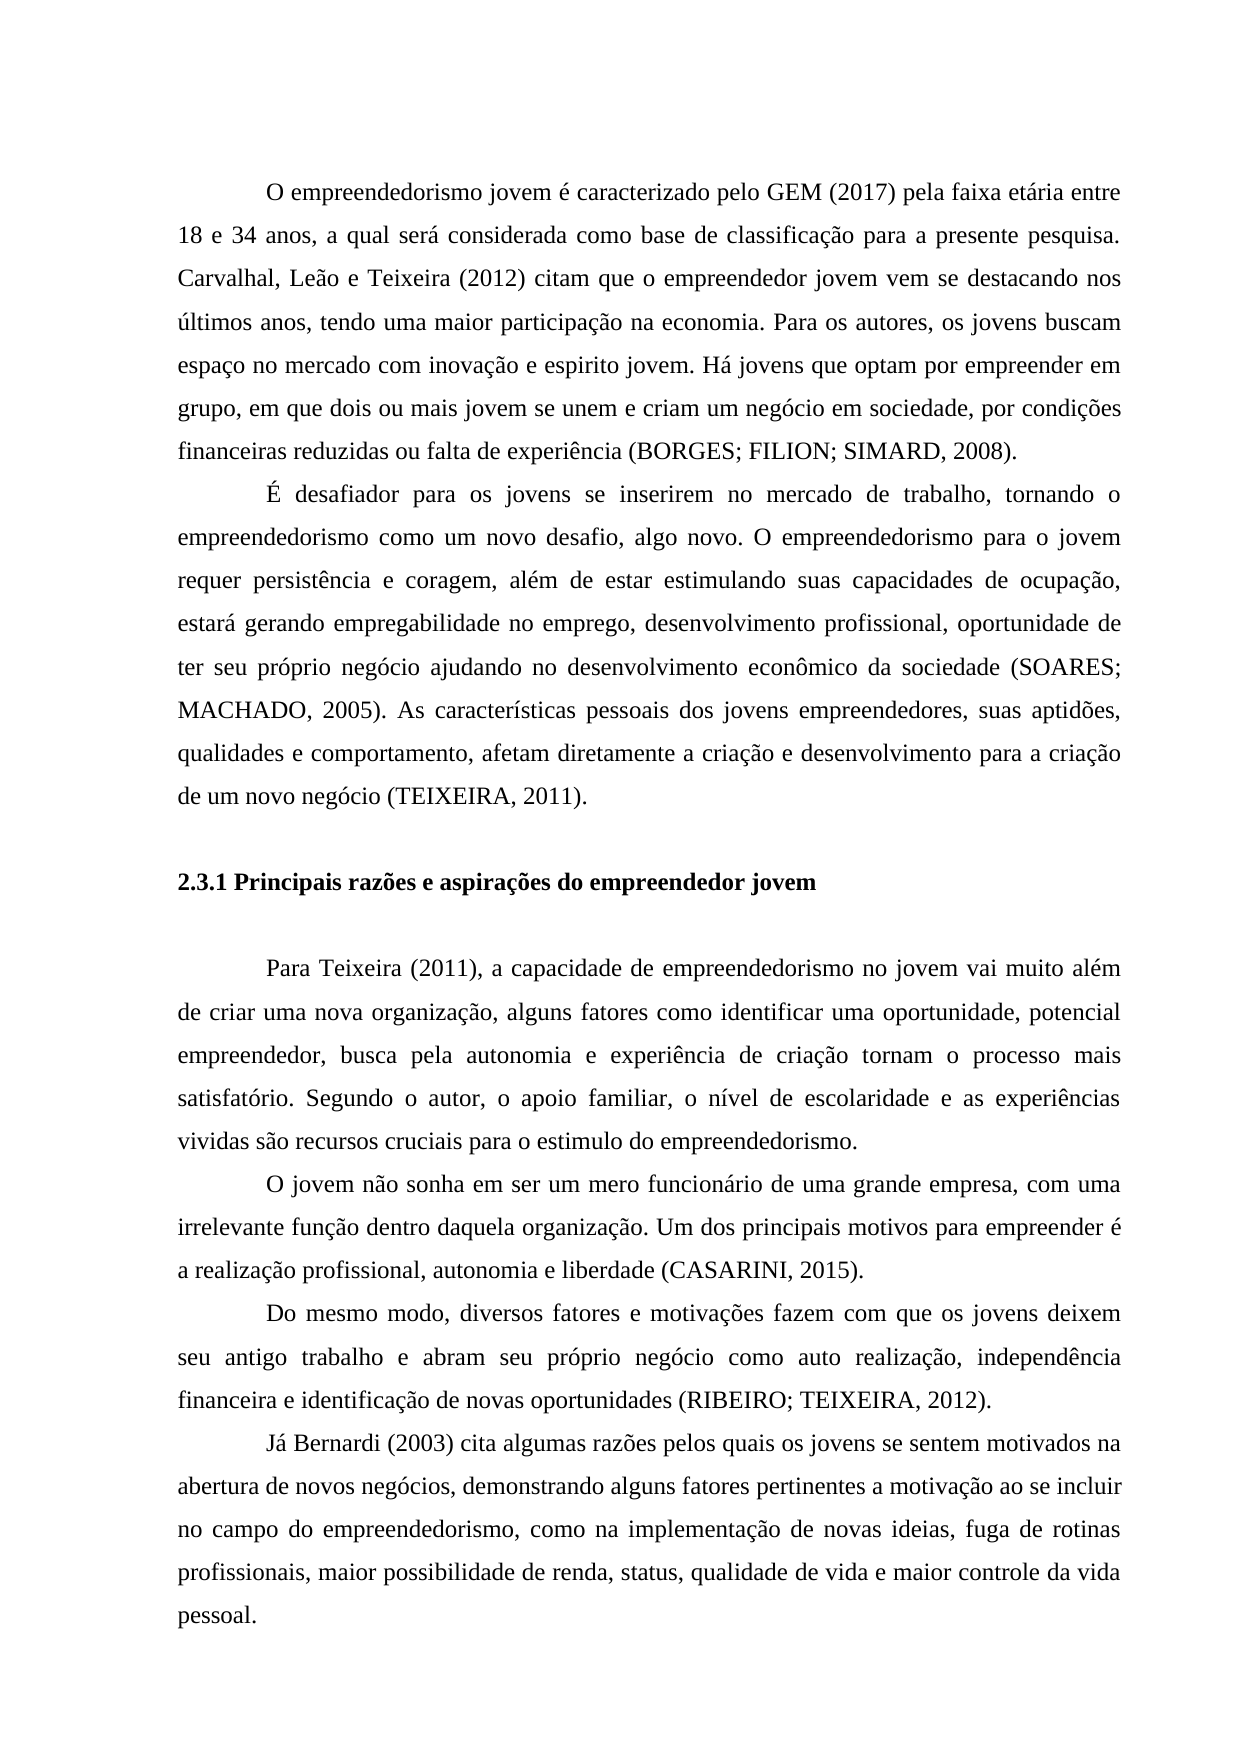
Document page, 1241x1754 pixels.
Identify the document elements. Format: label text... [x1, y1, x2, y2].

text O empreendedorismo jovem é caracterizado pelo GEM (2017) pela faixa etária entre 18 e 34 anos, a qual será considerada como base de classificação para a presente pesquisa. Carvalhal, Leão e Teixeira (2012) citam que o empreendedor jovem vem se destacando nos últimos anos, tendo uma maior participação na economia. Para os autores, os jovens buscam espaço no mercado com inovação e espirito jovem. Há jovens que optam por empreender em grupo, em que dois ou mais jovem se unem e criam um negócio em sociedade, por condições financeiras reduzidas ou falta de experiência (BORGES; FILION; SIMARD, 2008). [177, 177, 1122, 465]
text Já Bernardi (2003) cita algumas razões pelos quais os jovens se sentem motivados na abertura de novos negócios, demonstrando alguns fatores pertinentes a motivação ao se incluir no campo do empreendedorismo, como na implementação de novas ideias, fuga de rotinas profissionais, maior possibilidade de renda, status, qualidade de vida e maior controle da vida pessoal. [177, 1428, 1122, 1629]
text 2.3.1 Principais razões e aspirações do empreendedor jovem [177, 867, 1122, 896]
text É desafiador para os jovens se inserirem no mercado de trabalho, tornando o empreendedorismo como um novo desafio, algo novo. O empreendedorismo para o jovem requer persistência e coragem, além de estar estimulando suas capacidades de ocupação, estará gerando empregabilidade no emprego, desenvolvimento profissional, oportunidade de ter seu próprio negócio ajudando no desenvolvimento econômico da sociedade (SOARES; MACHADO, 2005). As características pessoais dos jovens empreendedores, suas aptidões, qualidades e comportamento, afetam diretamente a criação e desenvolvimento para a criação de um novo negócio (TEIXEIRA, 2011). [177, 479, 1122, 810]
text O jovem não sonha em ser um mero funcionário de uma grande empresa, com uma irrelevante função dentro daquela organização. Um dos principais motivos para empreender é a realização profissional, autonomia e liberdade (CASARINI, 2015). [177, 1169, 1122, 1284]
text Para Teixeira (2011), a capacidade de empreendedorismo no jovem vai muito além de criar uma nova organização, alguns fatores como identificar uma oportunidade, potencial empreendedor, busca pela autonomia e experiência de criação tornam o processo mais satisfatório. Segundo o autor, o apoio familiar, o nível de escolaridade e as experiências vividas são recursos cruciais para o estimulo do empreendedorismo. [177, 953, 1122, 1155]
text Do mesmo modo, diversos fatores e motivações fazem com que os jovens deixem seu antigo trabalho e abram seu próprio negócio como auto realização, independência financeira e identificação de novas oportunidades (RIBEIRO; TEIXEIRA, 2012). [177, 1298, 1122, 1413]
